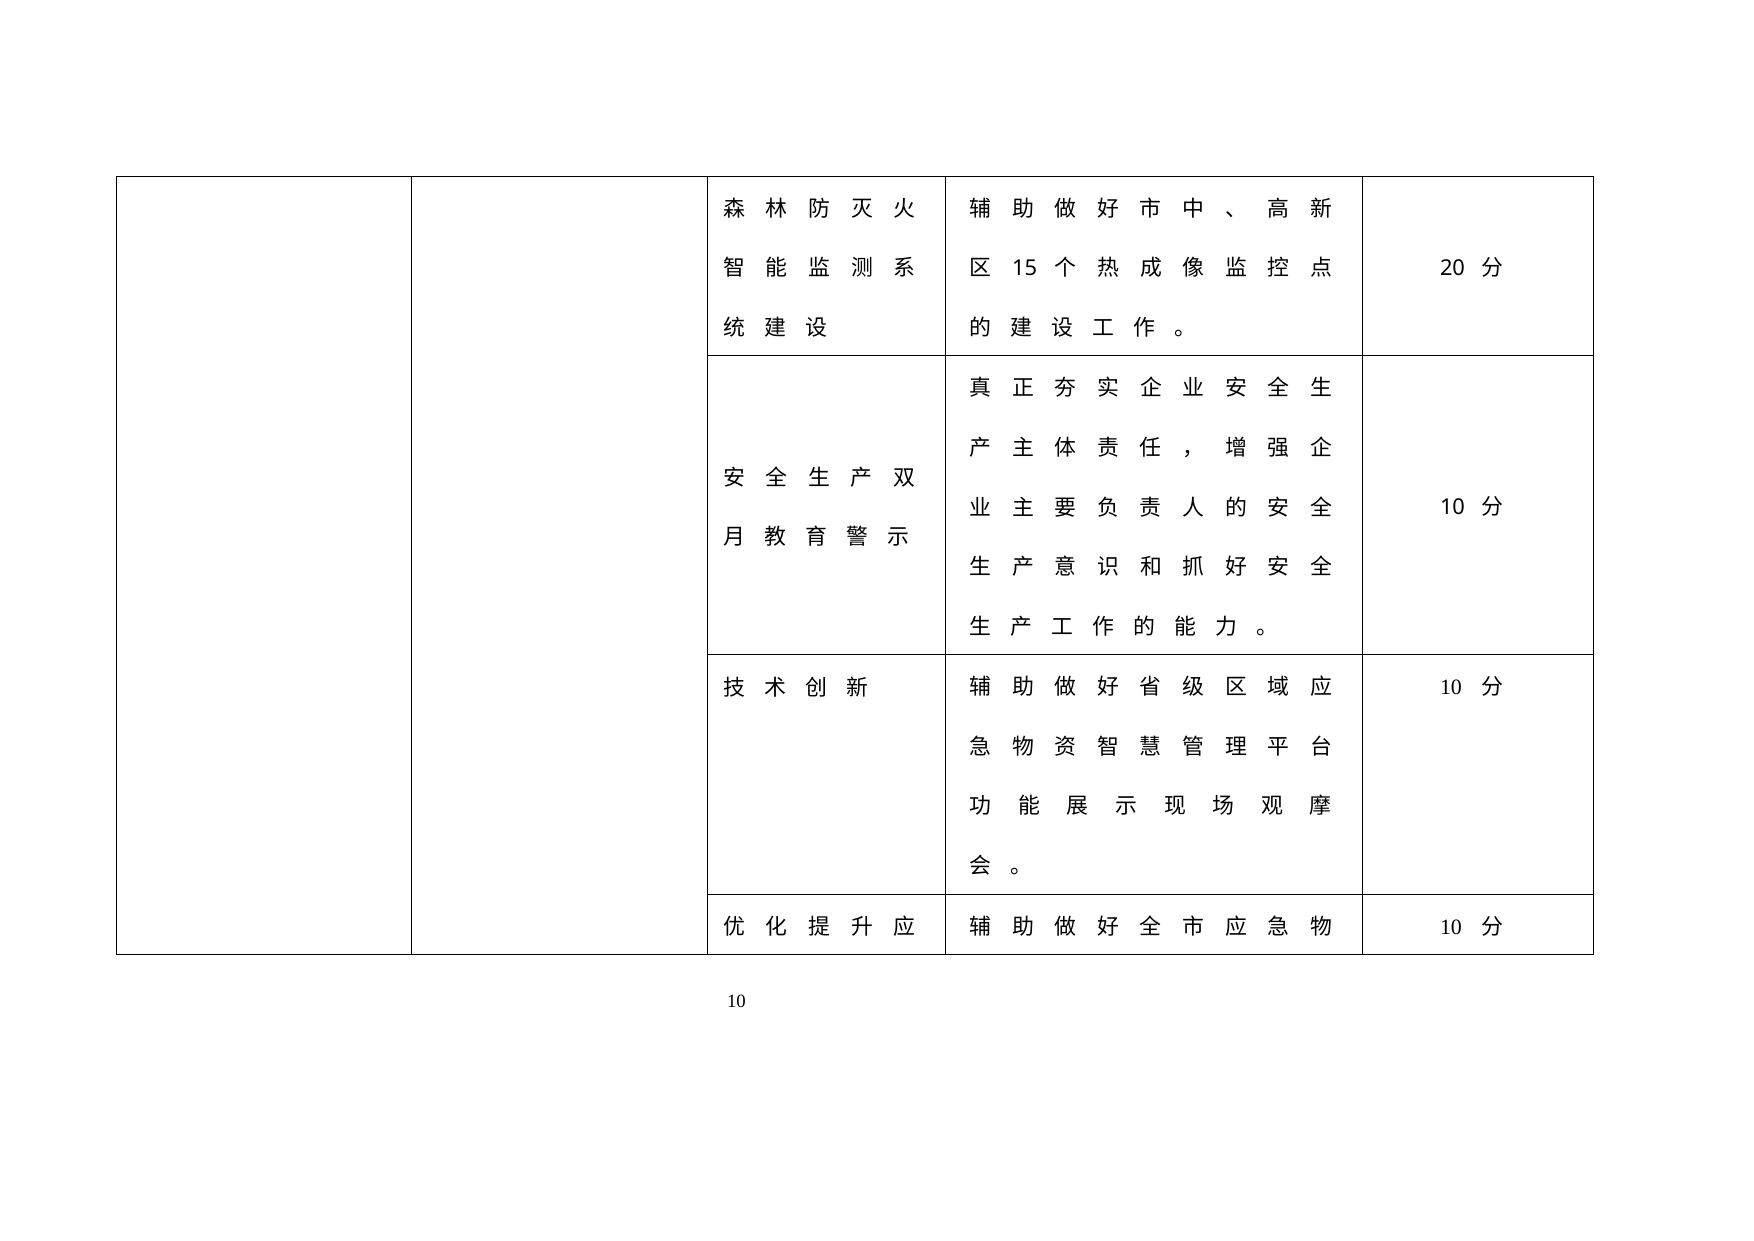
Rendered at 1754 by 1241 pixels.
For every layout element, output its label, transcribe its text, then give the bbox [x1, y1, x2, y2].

table_cell 森林防灭火智能监测系统建设 [708, 177, 945, 355]
table_cell 10分 [1363, 655, 1593, 894]
table_cell 优化提升应急物资智慧管理平台 [708, 895, 945, 954]
table_cell 10分 [1363, 356, 1593, 654]
table_cell 辅助做好省级区域应急物资智慧管理平台功能展示现场观摩会。 [946, 655, 1362, 894]
table_cell 技术创新 [708, 655, 945, 894]
table_cell 10分 [1363, 895, 1593, 954]
table_cell 安全生产双月教育警示 [708, 356, 945, 654]
table_cell 20分 [1363, 177, 1593, 355]
table_cell 辅助做好市中、高新区15个热成像监控点的建设工作。 [946, 177, 1362, 355]
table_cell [946, 895, 1362, 954]
table_cell 真正夯实企业安全生产主体责任，增强企业主要负责人的安全生产意识和抓好安全生产工作的能力。 [946, 356, 1362, 654]
